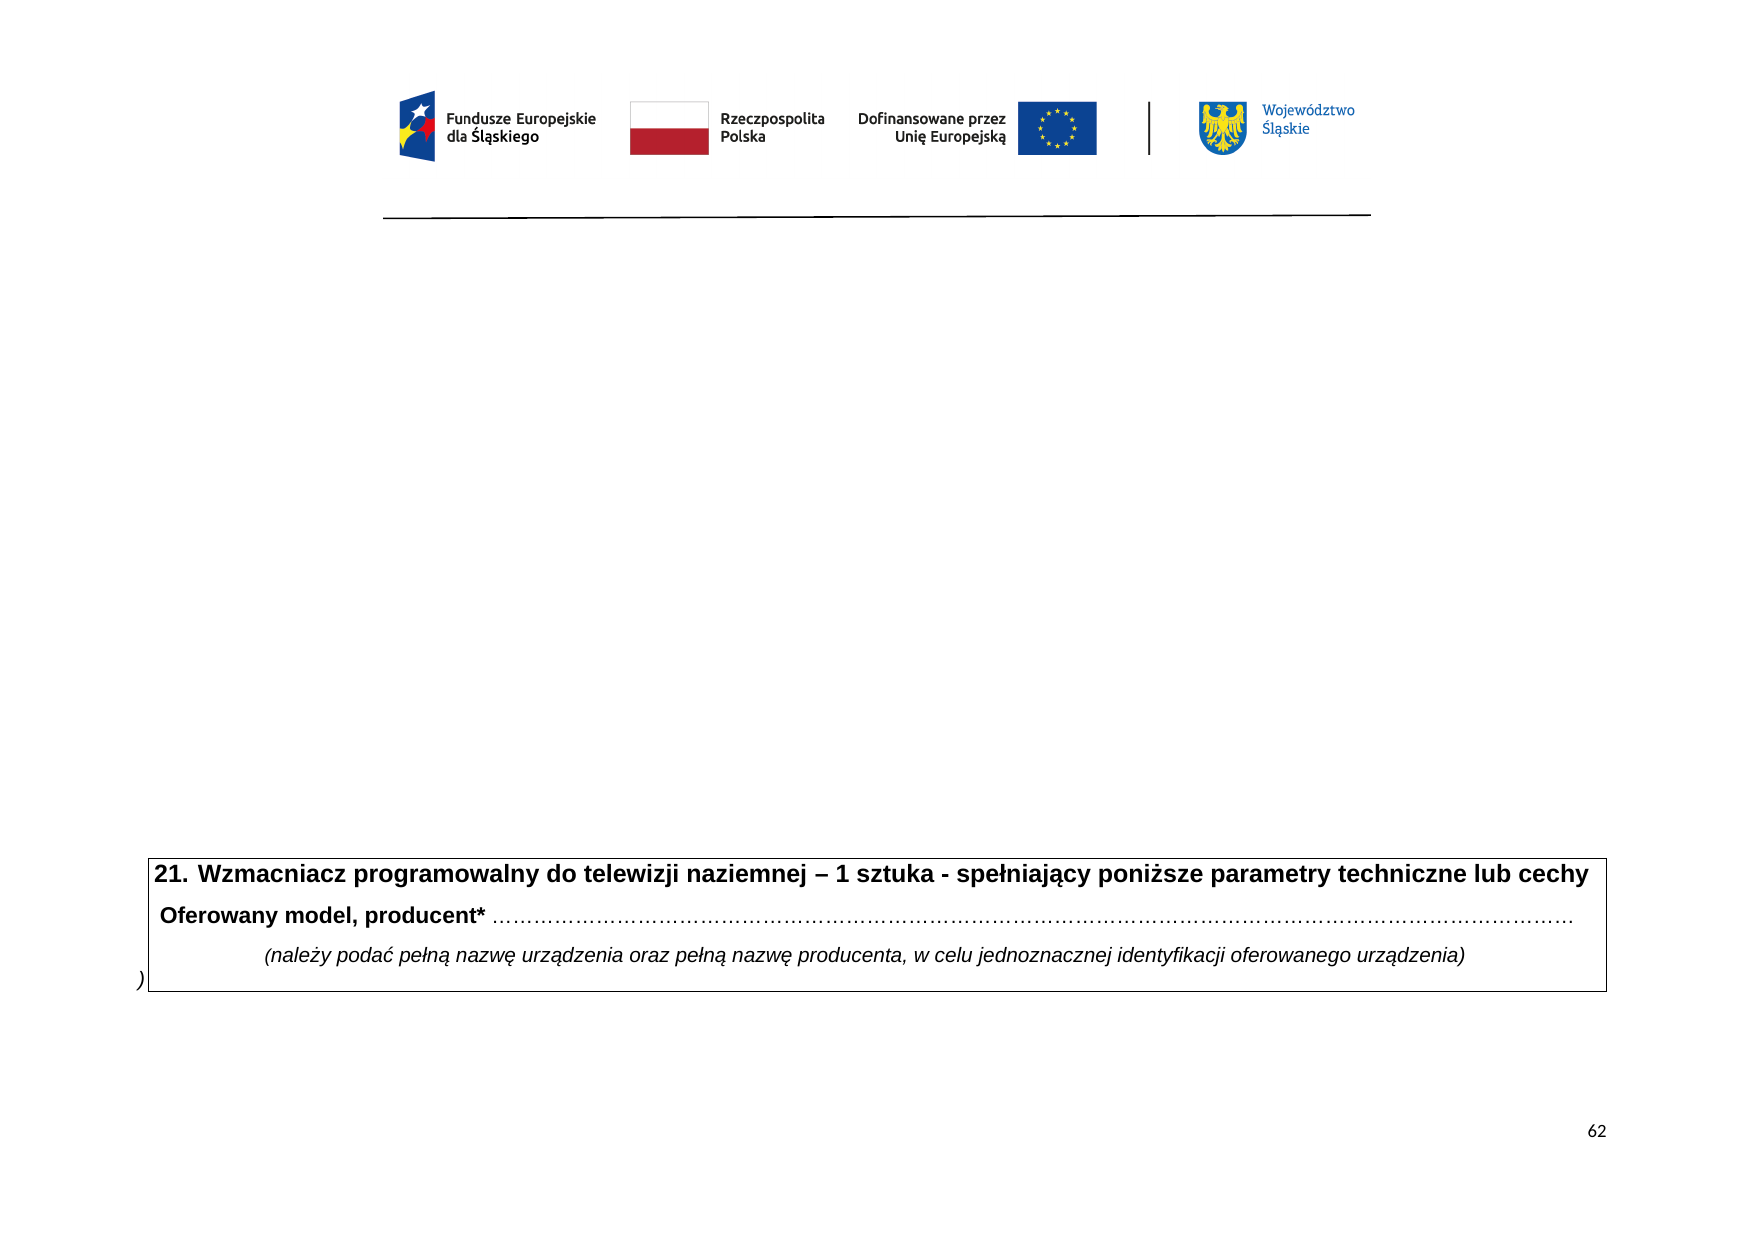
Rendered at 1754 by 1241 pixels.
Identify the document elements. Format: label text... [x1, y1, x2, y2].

table_header Wzmacniacz programowalny do telewizji naziemnej – 1 sztuka - spełniający poniższe parametry techniczne lub cechy Oferowany model, producent* ………………………………………………………………………………………………………………………………………… (należy podać pełną nazwę urządzenia oraz pełną nazwę producenta, w celu jednoznacznej identyfikacji oferowanego urządzenia) ) [149, 859, 1606, 991]
picture [382, 73, 1372, 179]
